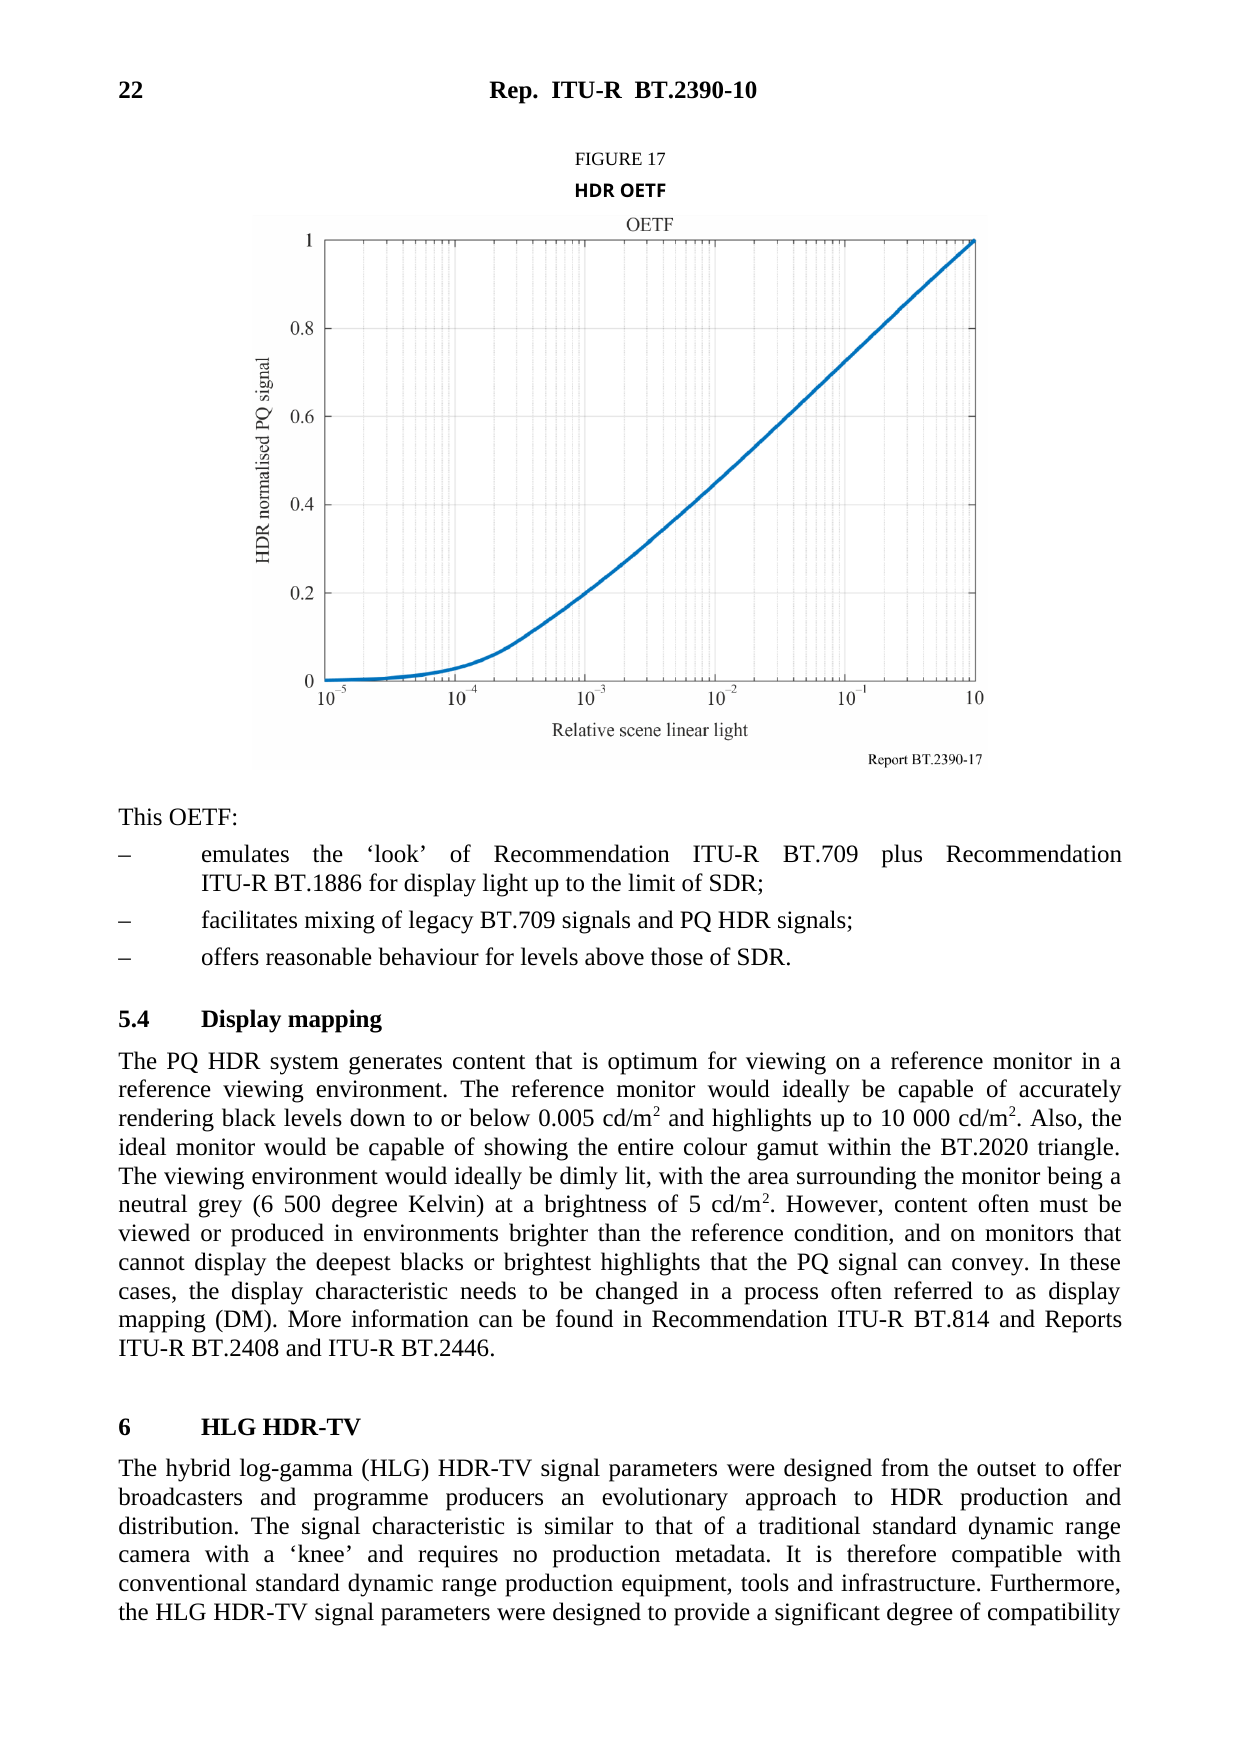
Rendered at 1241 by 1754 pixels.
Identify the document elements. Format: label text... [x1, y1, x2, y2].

text – facilitates mixing of legacy BT.709 signals and PQ HDR signals; [118, 905, 1122, 934]
text – emulates the ‘look’ of Recommendation ITU-R BT.709 plus Recommendation ITU-R BT.1886 for display light up to the limit of SDR; [118, 839, 1122, 897]
picture [252, 215, 988, 770]
text Figure 17 [118, 148, 1122, 169]
subtitle 6 HLG HDR-TV [118, 1412, 1122, 1441]
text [118, 1453, 1122, 1626]
text The PQ HDR system generates content that is optimum for viewing on a reference monitor in a reference viewing environment. The reference monitor would ideally be capable of accurately rendering black levels down to or below 0.005 cd/m2 and highlights up to 10 000 cd/m2. Also, the ideal monitor would be capable of showing the entire colour gamut within the BT.2020 triangle. The viewing environment would ideally be dimly lit, with the area surrounding the monitor being a neutral grey (6 500 degree Kelvin) at a brightness of 5 cd/m2. However, content often must be viewed or produced in environments brighter than the reference condition, and on monitors that cannot display the deepest blacks or brightest highlights that the PQ signal can convey. In these cases, the display characteristic needs to be changed in a process often referred to as display mapping (DM). More information can be found in Recommendation ITU-R BT.814 and Reports ITU-R BT.2408 and ITU-R BT.2446. [118, 1046, 1122, 1362]
title This OETF: [118, 802, 1122, 831]
text – offers reasonable behaviour for levels above those of SDR. [118, 942, 1122, 971]
subtitle 5.4 Display mapping [118, 1004, 1122, 1033]
title HDR OETF [118, 178, 1122, 203]
